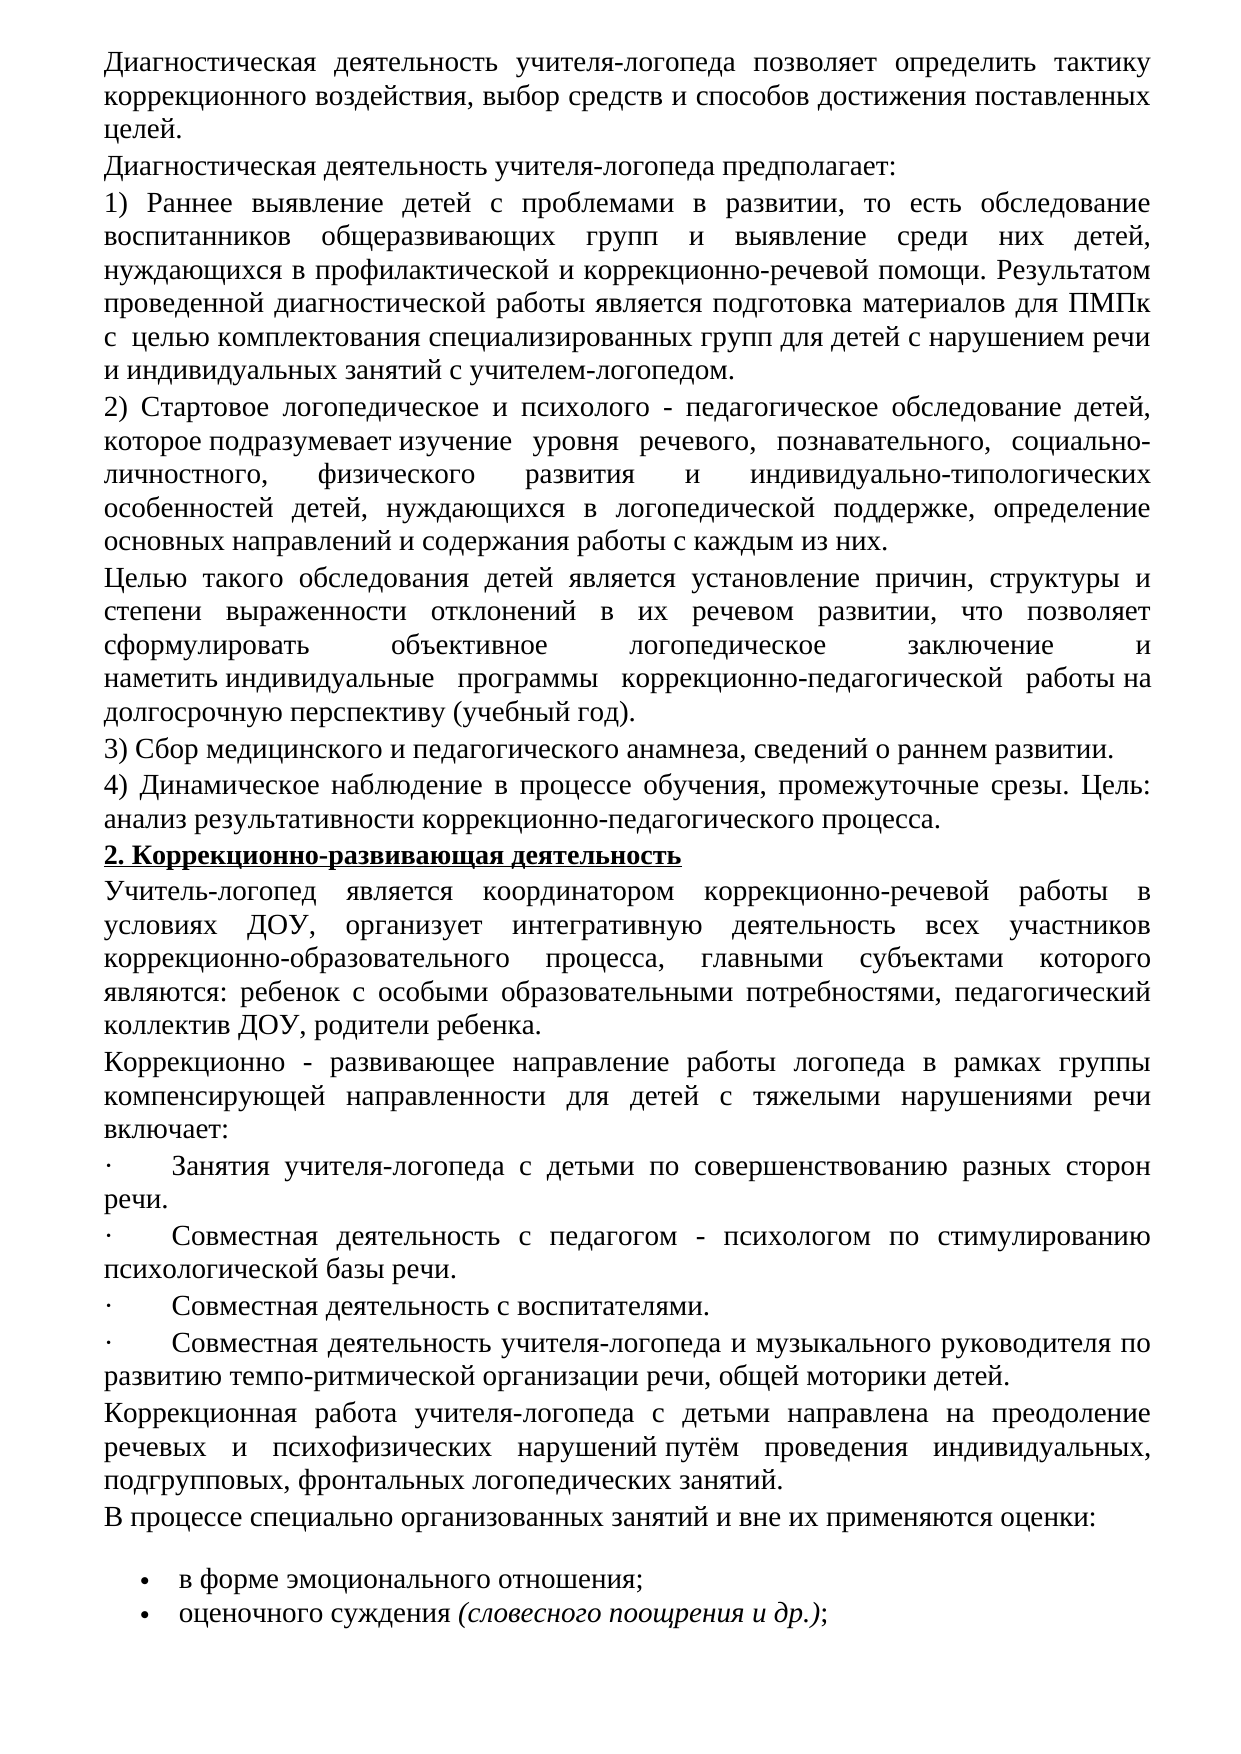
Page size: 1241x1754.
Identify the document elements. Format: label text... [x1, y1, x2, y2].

text 2. Коррекционно-развивающая деятельность [103, 838, 1152, 870]
text 1) Раннее выявление детей с проблемами в развитии, то есть обследование воспитанников общеразвивающих групп и выявление среди них детей, нуждающихся в профилактической и коррекционно-речевой помощи. Результатом проведенной диагностической работы является подготовка материалов для ПМПк с целью комплектования специализированных групп для детей с нарушением речи и индивидуальных занятий с учителем-логопедом. [103, 185, 1152, 386]
text 3) Сбор медицинского и педагогического анамнеза, сведений о раннем развитии. [103, 731, 1152, 764]
list в форме эмоционального отношения; [141, 1562, 1152, 1595]
text 2) Стартовое логопедическое и психолого - педагогическое обследование детей, которое подразумевает изучение уровня речевого, познавательного, социально-личностного, физического развития и индивидуально-типологических особенностей детей, нуждающихся в логопедической поддержке, определение основных направлений и содержания работы с каждым из них. [103, 389, 1152, 557]
text · Занятия учителя-логопеда с детьми по совершенствованию разных сторон речи. [103, 1148, 1152, 1215]
text · Совместная деятельность с воспитателями. [103, 1288, 1152, 1322]
text Диагностическая деятельность учителя-логопеда предполагает: [103, 148, 1152, 182]
text 4) Динамическое наблюдение в процессе обучения, промежуточные срезы. Цель: анализ результативности коррекционно-педагогического процесса. [103, 767, 1152, 834]
text Коррекционная работа учителя-логопеда с детьми направлена на преодоление речевых и психофизических нарушений путём проведения индивидуальных, подгрупповых, фронтальных логопедических занятий. [103, 1395, 1152, 1496]
text Целью такого обследования детей является установление причин, структуры и степени выраженности отклонений в их речевом развитии, что позволяет сформулировать объективное логопедическое заключение и наметить индивидуальные программы коррекционно-педагогической работы на долгосрочную перспективу (учебный год). [103, 560, 1152, 728]
text · Совместная деятельность учителя-логопеда и музыкального руководителя по развитию темпо-ритмической организации речи, общей моторики детей. [103, 1325, 1152, 1392]
text Учитель-логопед является координатором коррекционно-речевой работы в условиях ДОУ, организует интегративную деятельность всех участников коррекционно-образовательного процесса, главными субъектами которого являются: ребенок с особыми образовательными потребностями, педагогический коллектив ДОУ, родители ребенка. [103, 873, 1152, 1041]
text Диагностическая деятельность учителя-логопеда позволяет определить тактику коррекционного воздействия, выбор средств и способов достижения поставленных целей. [103, 44, 1152, 145]
text Коррекционно - развивающее направление работы логопеда в рамках группы компенсирующей направленности для детей с тяжелыми нарушениями речи включает: [103, 1044, 1152, 1145]
text · Совместная деятельность с педагогом - психологом по стимулированию психологической базы речи. [103, 1218, 1152, 1285]
list оценочного суждения (словесного поощрения и др.); [141, 1595, 1152, 1629]
text В процессе специально организованных занятий и вне их применяются оценки: [103, 1499, 1152, 1532]
